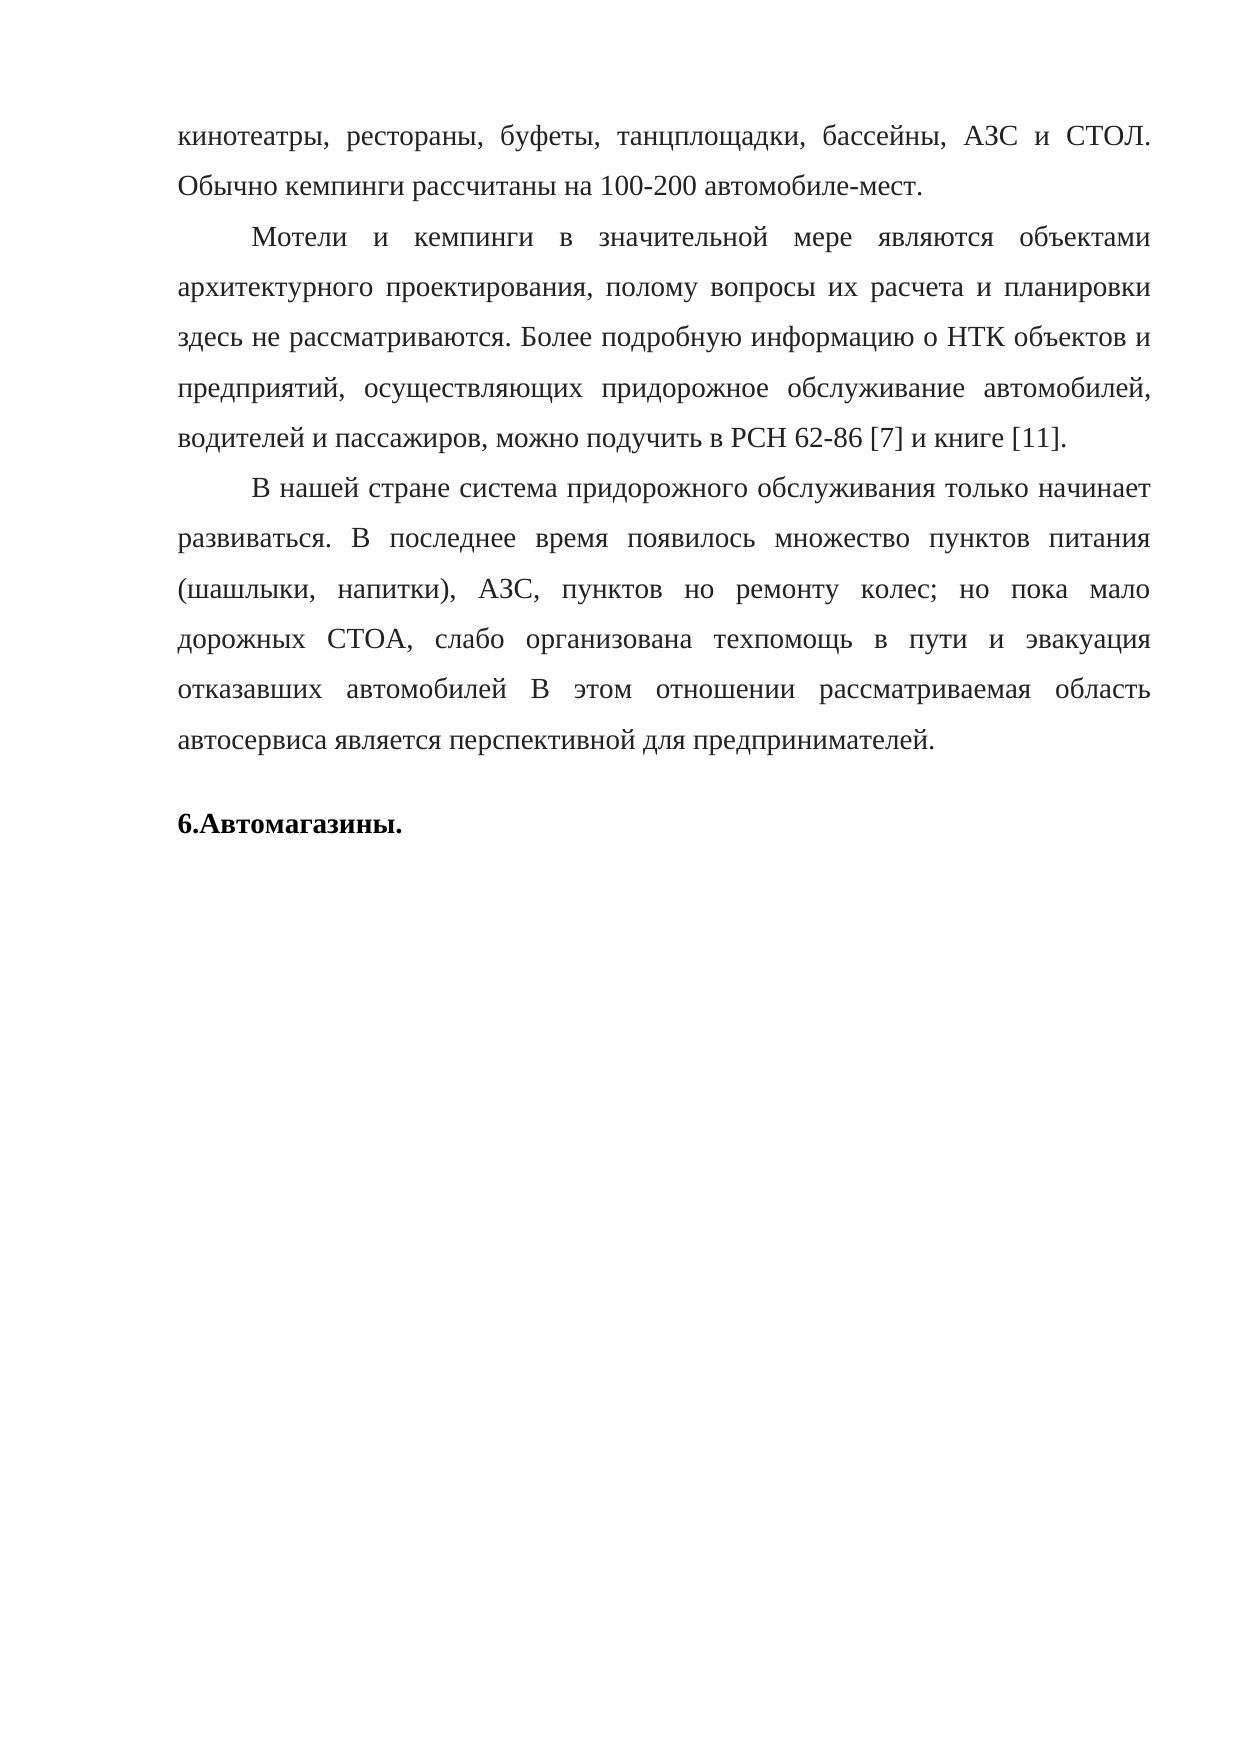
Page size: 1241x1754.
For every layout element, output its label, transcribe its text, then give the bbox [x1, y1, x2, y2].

text 6.Автомагазины. [177, 806, 1152, 839]
text В нашей стране система придорожного обслуживания только начинает развиваться. В последнее время появилось множество пунктов питания (шашлыки, напитки), АЗС, пунктов но ремонту колес; но пока мало дорожных СТОА, слабо организована техпомощь в пути и эвакуация отказавших автомобилей В этом отношении рассматриваемая область автосервиса является перспективной для предпринимателей. [177, 470, 1152, 755]
text Мотели и кемпинги в значительной мере являются объектами архитектурного проектирования, полому вопросы их расчета и планировки здесь не рассматриваются. Более подробную информацию о НТК объектов и предприятий, осуществляющих придорожное обслуживание автомобилей, водителей и пассажиров, можно подучить в РСН 62-86 [7] и книге [11]. [177, 219, 1152, 453]
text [177, 118, 1152, 202]
